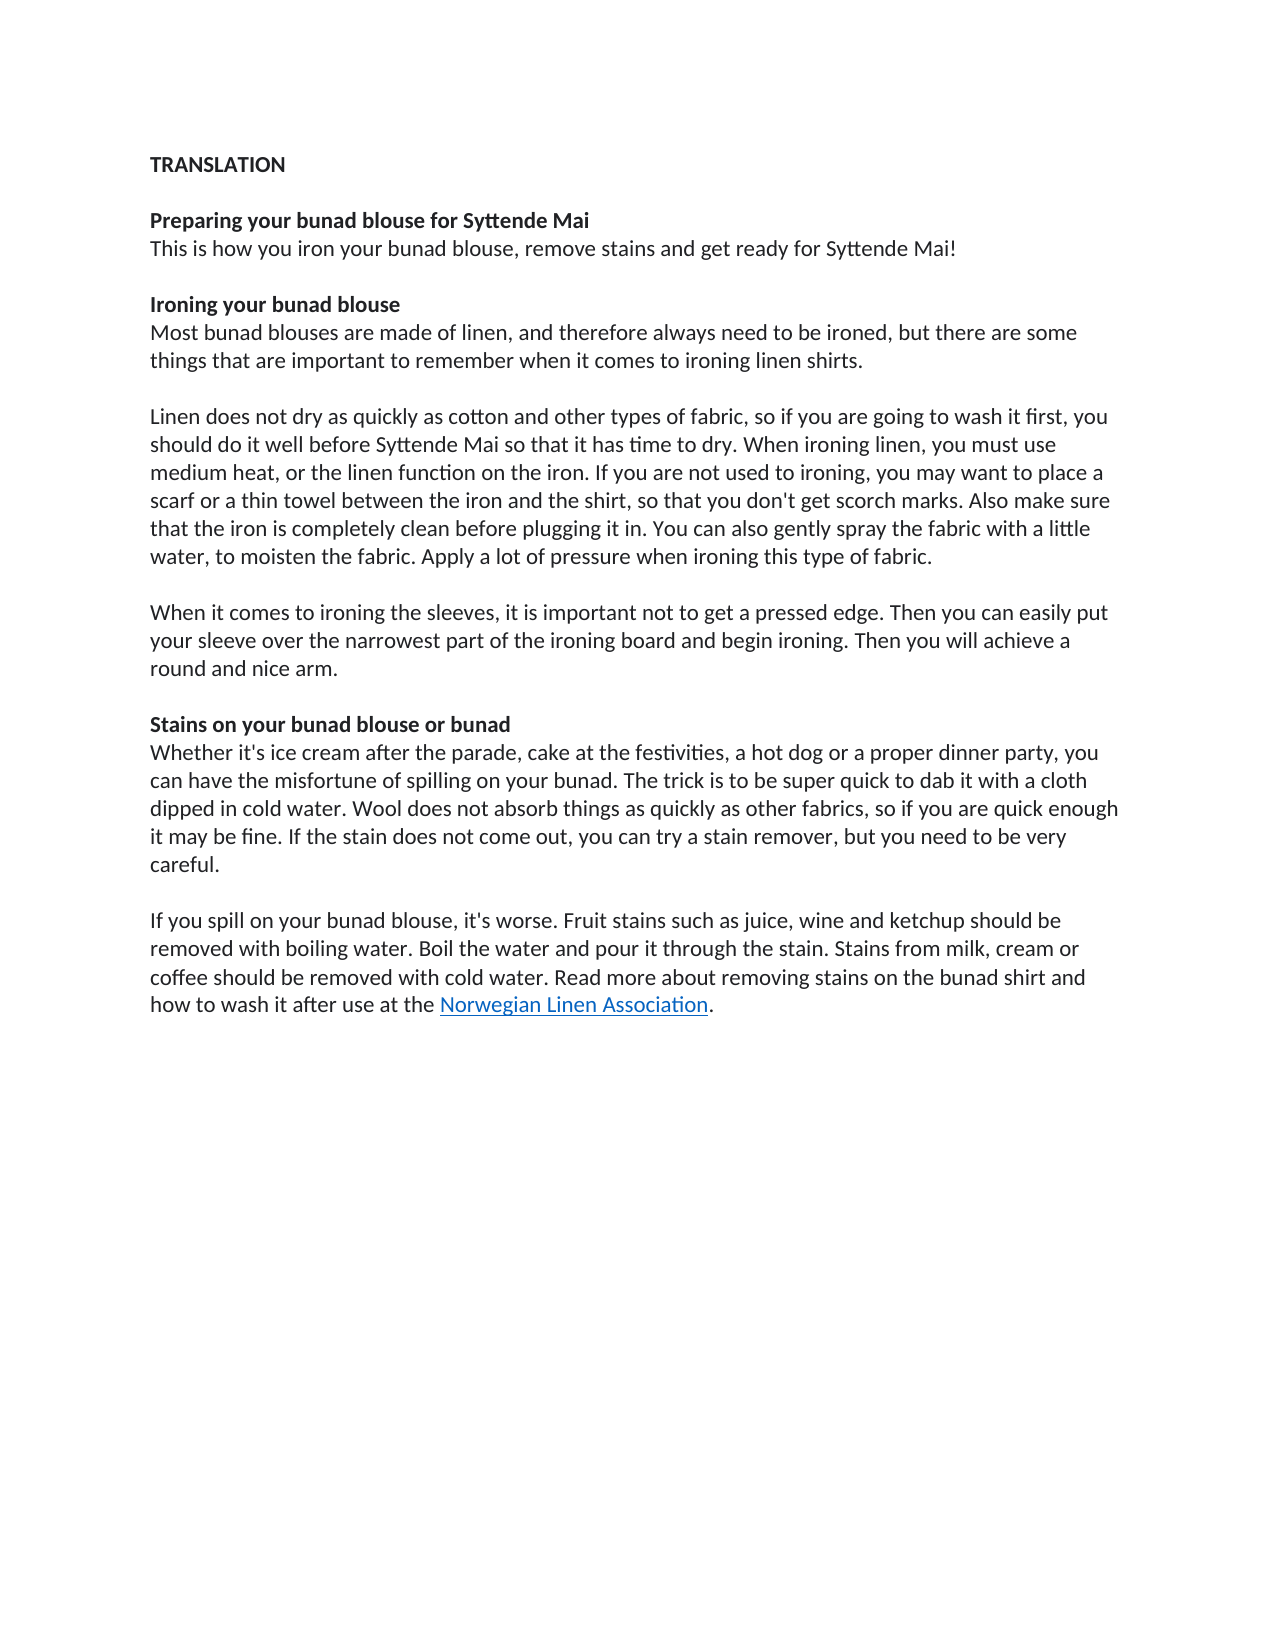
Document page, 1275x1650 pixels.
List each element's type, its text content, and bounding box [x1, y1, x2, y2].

text TRANSLATION [150, 150, 1125, 178]
text Preparing your bunad blouse for Syttende Mai This is how you iron your bunad blouse, remove stains and get ready for Syttende Mai! Ironing your bunad blouse Most bunad blouses are made of linen, and therefore always need to be ironed, but there are some things that are important to remember when it comes to ironing linen shirts. Linen does not dry as quickly as cotton and other types of fabric, so if you are going to wash it first, you should do it well before Syttende Mai so that it has time to dry. When ironing linen, you must use medium heat, or the linen function on the iron. If you are not used to ironing, you may want to place a scarf or a thin towel between the iron and the shirt, so that you don't get scorch marks. Also make sure that the iron is completely clean before plugging it in. You can also gently spray the fabric with a little water, to moisten the fabric. Apply a lot of pressure when ironing this type of fabric. When it comes to ironing the sleeves, it is important not to get a pressed edge. Then you can easily put your sleeve over the narrowest part of the ironing board and begin ironing. Then you will achieve a round and nice arm. Stains on your bunad blouse or bunad Whether it's ice cream after the parade, cake at the festivities, a hot dog or a proper dinner party, you can have the misfortune of spilling on your bunad. The trick is to be super quick to dab it with a cloth dipped in cold water. Wool does not absorb things as quickly as other fabrics, so if you are quick enough it may be fine. If the stain does not come out, you can try a stain remover, but you need to be very careful. If you spill on your bunad blouse, it's worse. Fruit stains such as juice, wine and ketchup should be removed with boiling water. Boil the water and pour it through the stain. Stains from milk, cream or coffee should be removed with cold water. Read more about removing stains on the bunad shirt and how to wash it after use at the Norwegian Linen Association. [150, 206, 1125, 1019]
